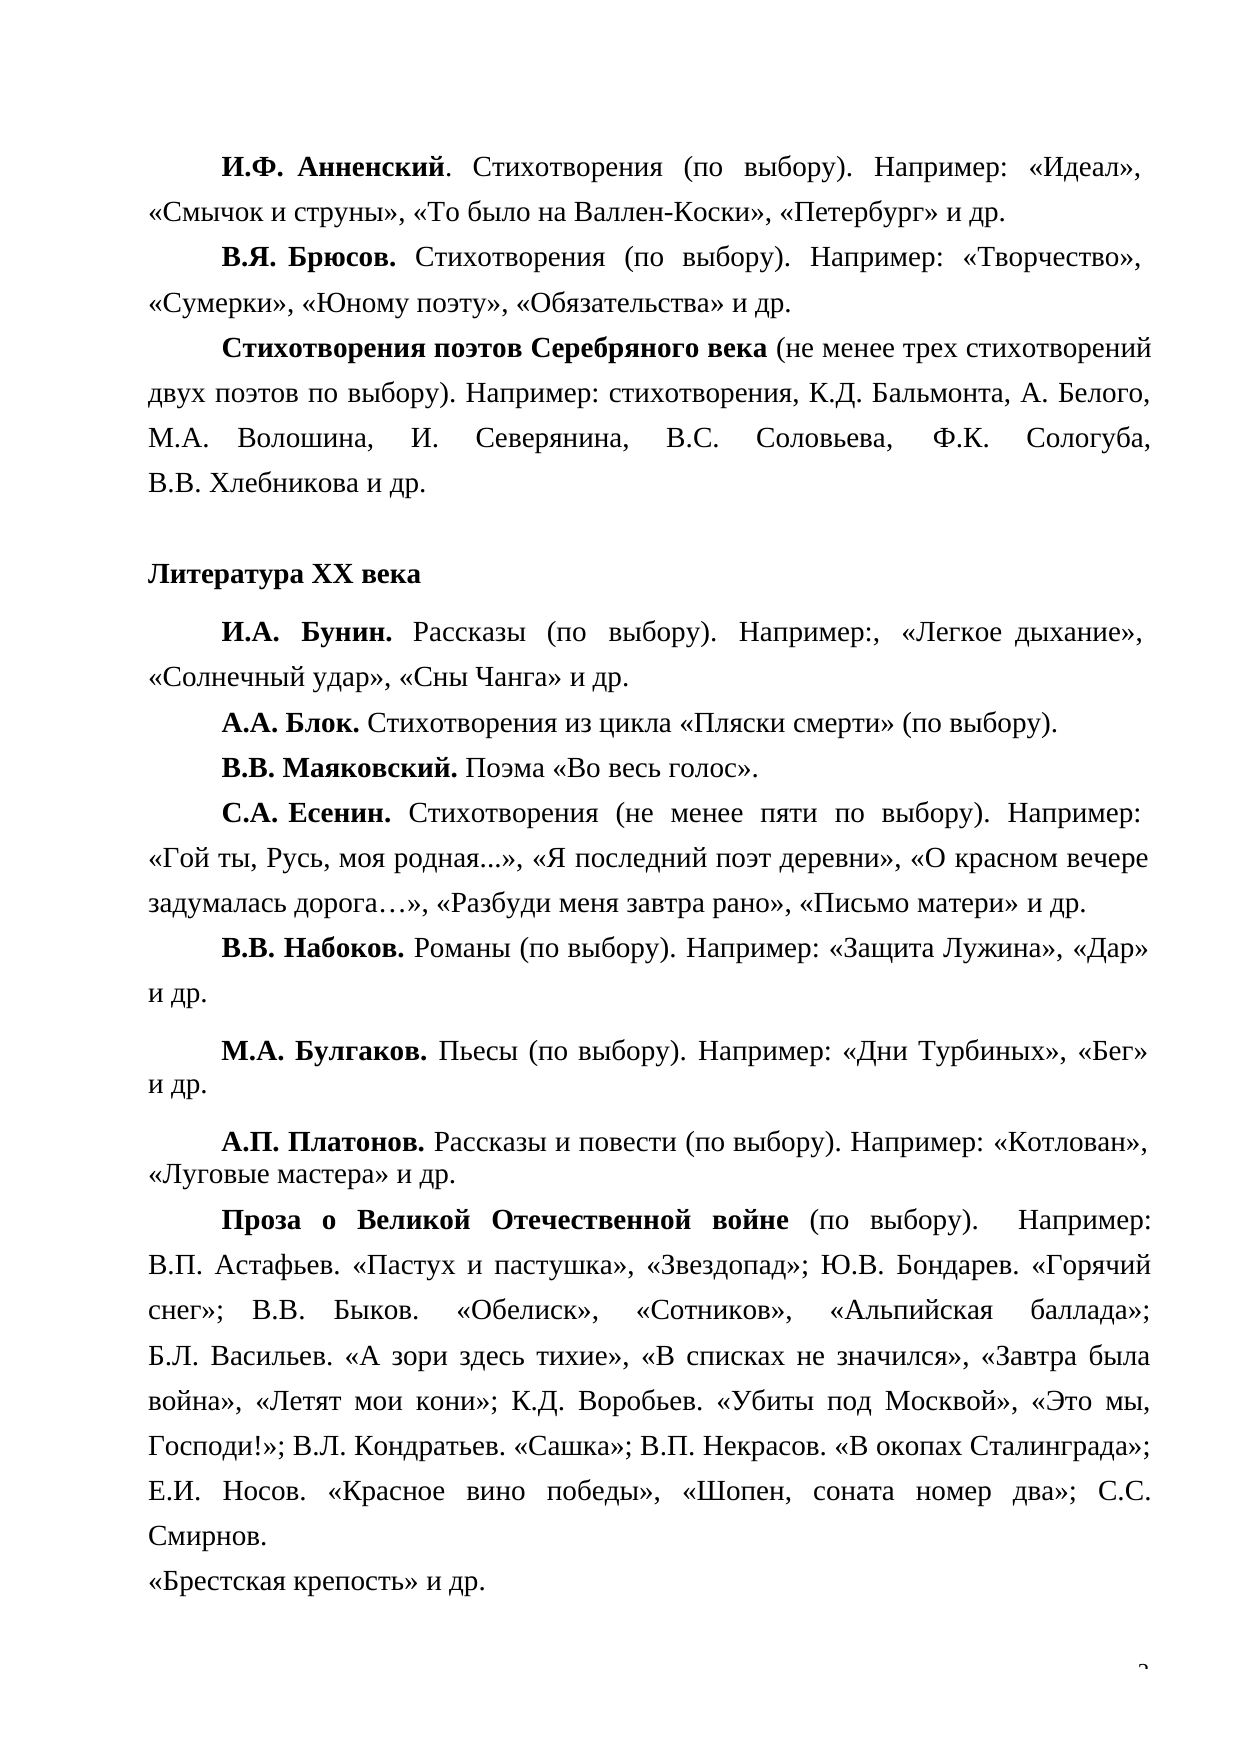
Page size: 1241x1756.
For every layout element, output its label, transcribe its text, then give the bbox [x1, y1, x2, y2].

text А.А. Блок. Стихотворения из цикла «Пляски смерти» (по выбору). [221, 705, 1163, 738]
text В.В. Маяковский. Поэма «Во весь голос». [221, 750, 1163, 783]
text И.А. Бунин. Рассказы (по выбору). Например:, «Легкое дыхание», [221, 614, 1163, 647]
text «Луговые мастера» и др. [148, 1157, 1163, 1190]
text В.Я. Брюсов. Стихотворения (по выбору). Например: «Творчество», [221, 239, 1163, 273]
text В.В. Набоков. Романы (по выбору). Например: «Защита Лужина», «Дар» [221, 930, 1163, 963]
text «Брестская крепость» и др. [148, 1564, 1163, 1597]
text С.А. Есенин. Стихотворения (не менее пяти по выбору). Например: [221, 795, 1163, 828]
text «Смычок и струны», «То было на Валлен-Коски», «Петербург» и др. [148, 194, 1163, 228]
text «Сумерки», «Юному поэту», «Обязательства» и др. [148, 285, 1163, 318]
text «Гой ты, Русь, моя родная...», «Я последний поэт деревни», «О красном вечере задумалась дорога…», «Разбуди меня завтра рано», «Письмо матери» и др. [148, 841, 1163, 919]
text М.А. Булгаков. Пьесы (по выбору). Например: «Дни Турбиных», «Бег» [221, 1033, 1163, 1066]
subtitle Литература ХХ века [148, 556, 1163, 590]
text А.П. Платонов. Рассказы и повести (по выбору). Например: «Котлован», [221, 1124, 1163, 1157]
text и др. и др. [148, 976, 208, 1100]
text «Солнечный удар», «Сны Чанга» и др. [148, 659, 1163, 692]
text И.Ф. Анненский. Стихотворения (по выбору). Например: «Идеал», [221, 149, 1163, 182]
text Проза о Великой Отечественной войне (по выбору). Например: В.П. Астафьев. «Пастух и пастушка», «Звездопад»; Ю.В. Бондарев. «Горячий снег»; В.В. Быков. «Обелиск», «Сотников», «Альпийская баллада»; Б.Л. Васильев. «А зори здесь тихие», «В списках не значился», «Завтра была война», «Летят мои кони»; К.Д. Воробьев. «Убиты под Москвой», «Это мы, Господи!»; В.Л. Кондратьев. «Сашка»; В.П. Некрасов. «В окопах Сталинграда»; Е.И. Носов. «Красное вино победы», «Шопен, соната номер два»; С.С. Смирнов. [148, 1202, 1152, 1552]
text Стихотворения поэтов Серебряного века (не менее трех стихотворений двух поэтов по выбору). Например: стихотворения, К.Д. Бальмонта, А. Белого, М.А. Волошина, И. Северянина, В.С. Соловьева, Ф.К. Сологуба, В.В. Хлебникова и др. [148, 330, 1152, 499]
